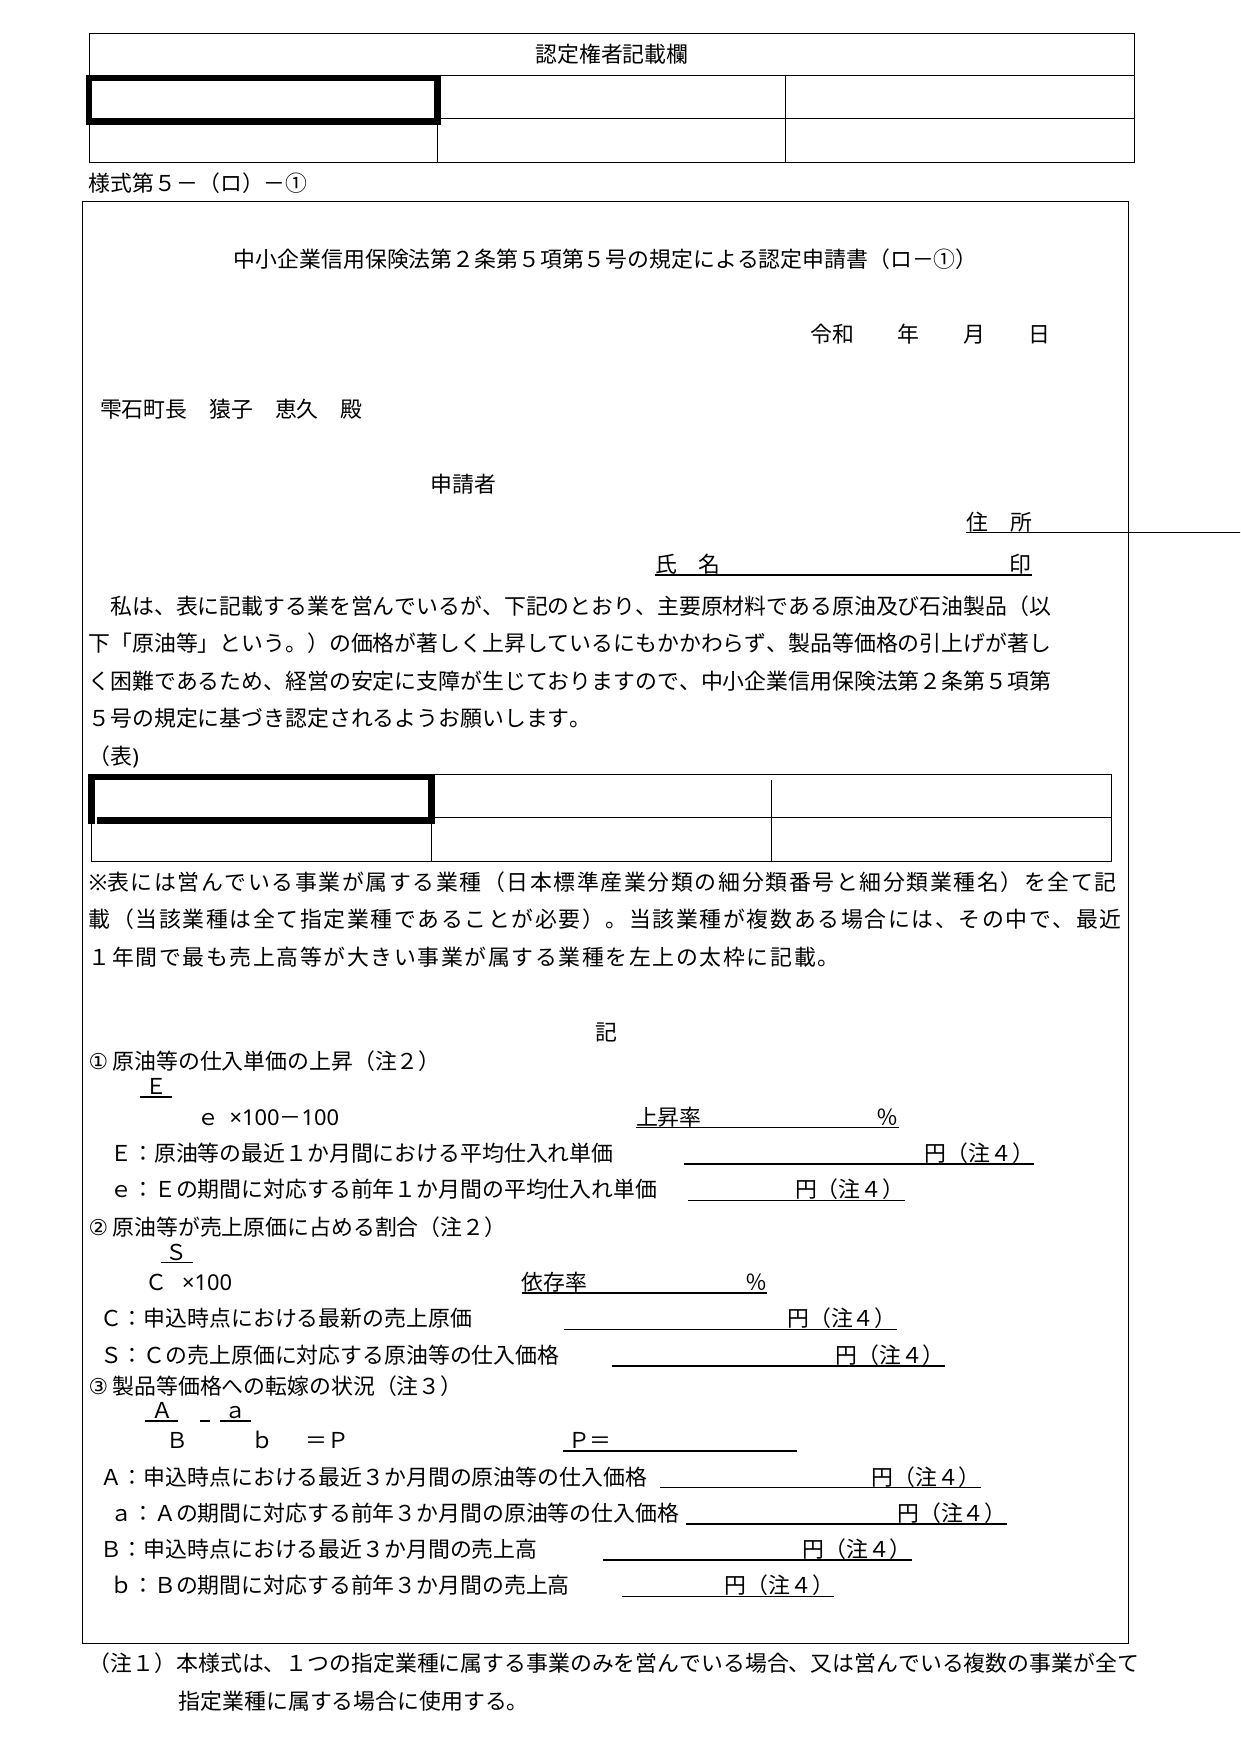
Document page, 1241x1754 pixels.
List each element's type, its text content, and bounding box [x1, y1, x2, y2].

table_cell [786, 76, 1134, 118]
table_cell [90, 125, 437, 162]
table_cell [441, 76, 785, 118]
table_header 中小企業信用保険法第２条第５項第５号の規定による認定申請書（ロ－①） 令和 年 月 日 雫石町長 猿子 恵久 殿 申請者 住 所 氏 名 印 私は、表に記載する業を営んでいるが、下記のとおり、主要原材料である原油及び石油製品（以下「原油等」という。）の価格が著しく上昇しているにもかかわらず、製品等価格の引上げが著しく困難であるため、経営の安定に支障が生じておりますので、中小企業信用保険法第２条第５項第５号の規定に基づき認定されるようお願いします。 （表) ※表には営んでいる事業が属する業種（日本標準産業分類の細分類番号と細分類業種名）を全て記載（当該業種は全て指定業種であることが必要）。当該業種が複数ある場合には、その中で、最近１年間で最も売上高等が大きい事業が属する業種を左上の太枠に記載。 記 ①原油等の仕入単価の上昇（注２） Ｅ ｅ ×100－100 上昇率 ％ Ｅ：原油等の最近１か月間における平均仕入れ単価 円（注４） ｅ：Ｅの期間に対応する前年１か月間の平均仕入れ単価 円（注４） ②原油等が売上原価に占める割合（注２） Ｓ Ｃ ×100 依存率 ％ Ｃ：申込時点における最新の売上原価 円（注４） Ｓ：Ｃの売上原価に対応する原油等の仕入価格 円（注４） ③製品等価格への転嫁の状況（注３） Ａ ａ Ｂ ｂ ＝Ｐ Ｐ＝ Ａ：申込時点における最近３か月間の原油等の仕入価格 円（注４） ａ：Ａの期間に対応する前年３か月間の原油等の仕入価格 円（注４） Ｂ：申込時点における最近３か月間の売上高 円（注４） ｂ：Ｂの期間に対応する前年３か月間の売上高 円（注４） [83, 202, 1128, 1642]
table_cell [438, 119, 785, 162]
text （注１）本様式は、１つの指定業種に属する事業のみを営んでいる場合、又は営んでいる複数の事業が全て指定業種に属する場合に使用する。 [89, 1643, 1152, 1718]
table_header 認定権者記載欄 [90, 34, 1134, 74]
table_cell [92, 81, 434, 118]
text 様式第５－（ロ）－① [89, 163, 1152, 201]
table_cell [786, 119, 1134, 162]
